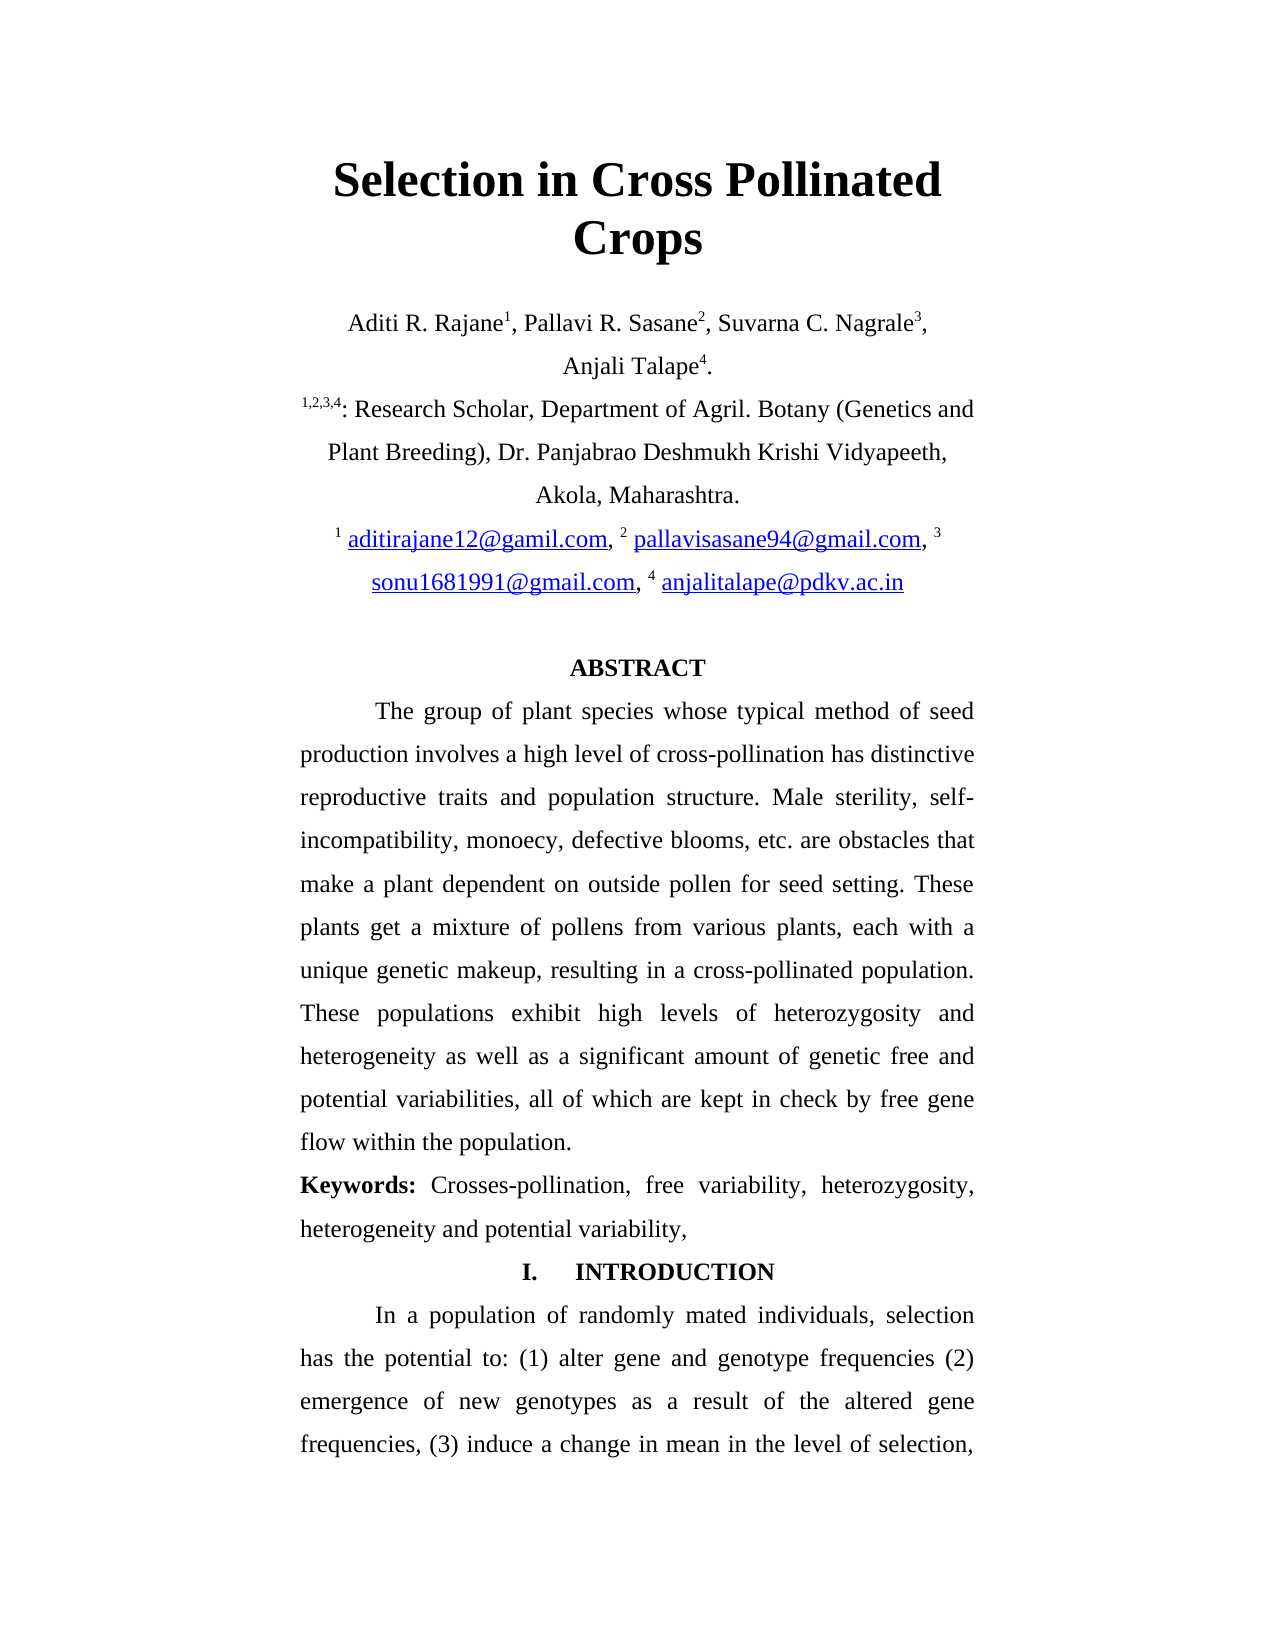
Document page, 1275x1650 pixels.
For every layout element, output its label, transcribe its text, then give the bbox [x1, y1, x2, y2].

list INTRODUCTION [337, 1257, 975, 1286]
text Anjali Talape4. [300, 351, 975, 380]
text The group of plant species whose typical method of seed production involves a high level of cross-pollination has distinctive reproductive traits and population structure. Male sterility, self-incompatibility, monoecy, defective blooms, etc. are obstacles that make a plant dependent on outside pollen for seed setting. These plants get a mixture of pollens from various plants, each with a unique genetic makeup, resulting in a cross-pollinated population. These populations exhibit high levels of heterozygosity and heterogeneity as well as a significant amount of genetic free and potential variabilities, all of which are kept in check by free gene flow within the population. [300, 696, 975, 1156]
text ABSTRACT [300, 653, 975, 682]
text Keywords: Crosses-pollination, free variability, heterozygosity, heterogeneity and potential variability, [300, 1171, 975, 1242]
text Aditi R. Rajane1, Pallavi R. Sasane2, Suvarna C. Nagrale3, [300, 308, 975, 337]
text Selection in Cross Pollinated Crops [300, 150, 975, 265]
text 1 aditirajane12@gamil.com, 2 pallavisasane94@gmail.com, 3 sonu1681991@gmail.com, 4 anjalitalape@pdkv.ac.in [300, 524, 975, 596]
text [300, 1300, 975, 1458]
text 1,2,3,4: Research Scholar, Department of Agril. Botany (Genetics and Plant Breeding), Dr. Panjabrao Deshmukh Krishi Vidyapeeth, Akola, Maharashtra. [300, 394, 975, 509]
